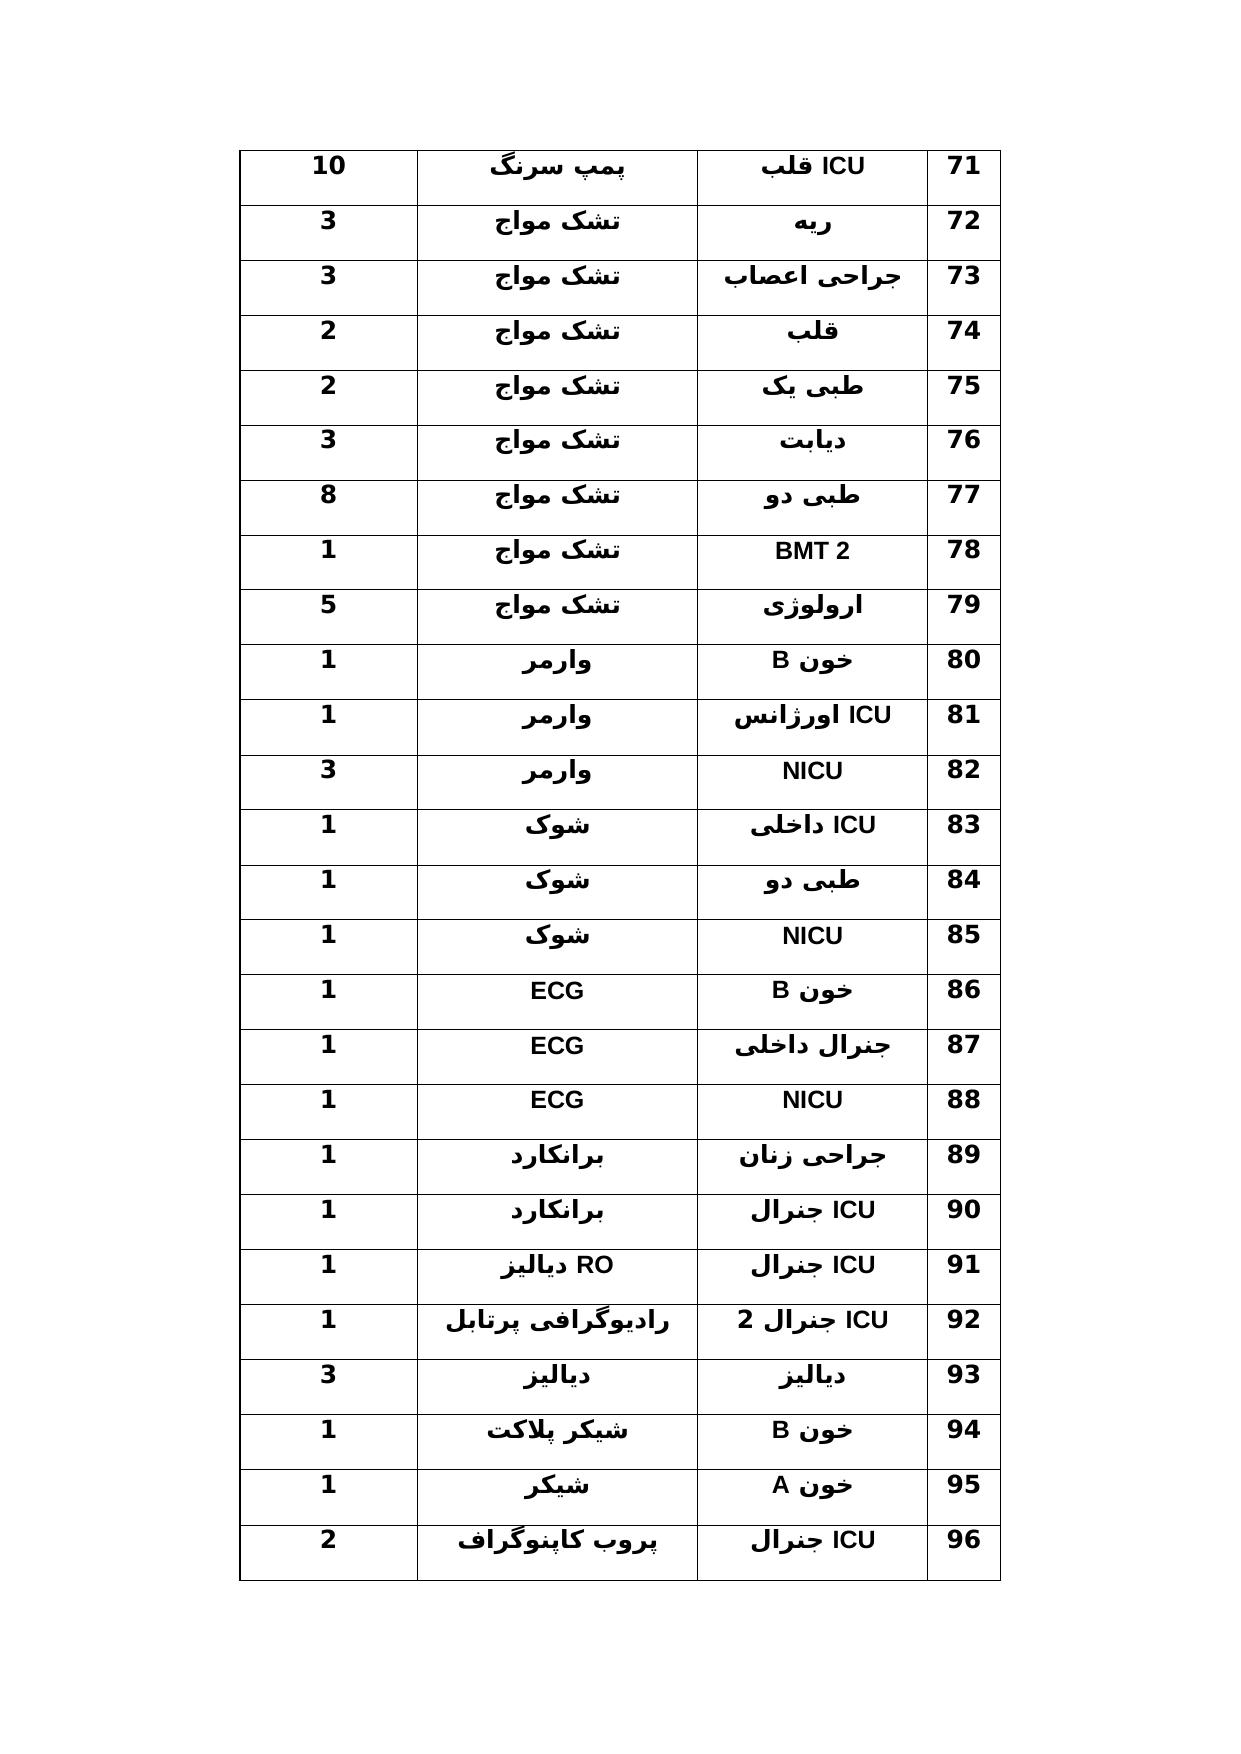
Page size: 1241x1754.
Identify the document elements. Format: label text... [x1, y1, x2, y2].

table_cell 1 [241, 1085, 417, 1139]
table_cell BMT 2 [698, 536, 927, 589]
table_cell 80 [928, 645, 1000, 699]
table_cell 86 [928, 975, 1000, 1029]
table_cell 1 [241, 1140, 417, 1194]
table_cell ICU جنرال [698, 1250, 927, 1304]
table_cell 2 [241, 1526, 417, 1579]
table_cell NICU [698, 920, 927, 974]
table_cell 1 [241, 700, 417, 754]
table_cell 1 [241, 975, 417, 1029]
table_cell دیابت [698, 426, 927, 479]
table_cell 71 [928, 151, 1000, 205]
table_cell 93 [928, 1360, 1000, 1414]
table_cell 2 [241, 316, 417, 370]
table_cell 79 [928, 590, 1000, 644]
table_cell 72 [928, 206, 1000, 260]
table_cell وارمر [418, 700, 697, 754]
table_cell دیالیز [418, 1360, 697, 1414]
table_cell 1 [241, 1030, 417, 1084]
table_cell 2 [241, 371, 417, 425]
table_cell 1 [241, 1305, 417, 1359]
table_cell ICU جنرال [698, 1526, 927, 1579]
table_cell 90 [928, 1195, 1000, 1249]
table_cell 1 [241, 536, 417, 589]
table_cell 1 [241, 645, 417, 699]
table_cell رادیوگرافی پرتابل [418, 1305, 697, 1359]
table_cell RO دیالیز [418, 1250, 697, 1304]
table_cell 77 [928, 481, 1000, 534]
table_cell 83 [928, 810, 1000, 864]
table_cell پمپ سرنگ [418, 151, 697, 205]
table_cell 91 [928, 1250, 1000, 1304]
table_cell خون B [698, 1415, 927, 1469]
table_cell شوک [418, 866, 697, 919]
table_cell ارولوژی [698, 590, 927, 644]
table_cell جراحی زنان [698, 1140, 927, 1194]
table_cell 1 [241, 810, 417, 864]
table_cell تشک مواج [418, 261, 697, 315]
table_cell 92 [928, 1305, 1000, 1359]
table_cell وارمر [418, 756, 697, 809]
table_cell تشک مواج [418, 426, 697, 479]
table_cell تشک مواج [418, 481, 697, 534]
table_cell جنرال داخلی [698, 1030, 927, 1084]
table_cell 75 [928, 371, 1000, 425]
table_cell شوک [418, 920, 697, 974]
table_cell 82 [928, 756, 1000, 809]
table_cell تشک مواج [418, 206, 697, 260]
table_cell 10 [241, 151, 417, 205]
table_cell شیکر [418, 1470, 697, 1524]
table_cell وارمر [418, 645, 697, 699]
table_cell 1 [241, 1195, 417, 1249]
table_cell 84 [928, 866, 1000, 919]
table_cell ICU اورژانس [698, 700, 927, 754]
table_cell خون B [698, 645, 927, 699]
table_cell شوک [418, 810, 697, 864]
table_cell 73 [928, 261, 1000, 315]
table_cell 3 [241, 756, 417, 809]
table_cell تشک مواج [418, 590, 697, 644]
table_cell 1 [241, 1250, 417, 1304]
table_cell 3 [241, 1360, 417, 1414]
table_cell برانکارد [418, 1140, 697, 1194]
table_cell 94 [928, 1415, 1000, 1469]
table_cell تشک مواج [418, 316, 697, 370]
table_cell برانکارد [418, 1195, 697, 1249]
table_cell 8 [241, 481, 417, 534]
table_cell 78 [928, 536, 1000, 589]
table_cell 1 [241, 866, 417, 919]
table_cell پروب کاپنوگراف [418, 1526, 697, 1579]
table_cell جراحی اعصاب [698, 261, 927, 315]
table_cell 74 [928, 316, 1000, 370]
table_cell ICU جنرال [698, 1195, 927, 1249]
table_cell NICU [698, 1085, 927, 1139]
table_cell 76 [928, 426, 1000, 479]
table_cell ICU داخلی [698, 810, 927, 864]
table_cell 1 [241, 1470, 417, 1524]
table_cell 3 [241, 261, 417, 315]
table_cell خون A [698, 1470, 927, 1524]
table_cell ICU قلب [698, 151, 927, 205]
table_cell طبی یک [698, 371, 927, 425]
table_cell 1 [241, 920, 417, 974]
table_cell 88 [928, 1085, 1000, 1139]
table_cell تشک مواج [418, 371, 697, 425]
table_cell 96 [928, 1526, 1000, 1579]
table_cell 3 [241, 426, 417, 479]
table_cell 87 [928, 1030, 1000, 1084]
table_cell ECG [418, 975, 697, 1029]
table_cell خون B [698, 975, 927, 1029]
table_cell ریه [698, 206, 927, 260]
table_cell قلب [698, 316, 927, 370]
table_cell 3 [241, 206, 417, 260]
table_cell 5 [241, 590, 417, 644]
table_cell ECG [418, 1030, 697, 1084]
table_cell 81 [928, 700, 1000, 754]
table_cell NICU [698, 756, 927, 809]
table_cell 89 [928, 1140, 1000, 1194]
table_cell 85 [928, 920, 1000, 974]
table_cell 1 [241, 1415, 417, 1469]
table_cell تشک مواج [418, 536, 697, 589]
table_cell شیکر پلاکت [418, 1415, 697, 1469]
table_cell 95 [928, 1470, 1000, 1524]
table_cell ICU جنرال 2 [698, 1305, 927, 1359]
table_cell دیالیز [698, 1360, 927, 1414]
table_cell طبی دو [698, 866, 927, 919]
table_cell ECG [418, 1085, 697, 1139]
table_cell طبی دو [698, 481, 927, 534]
